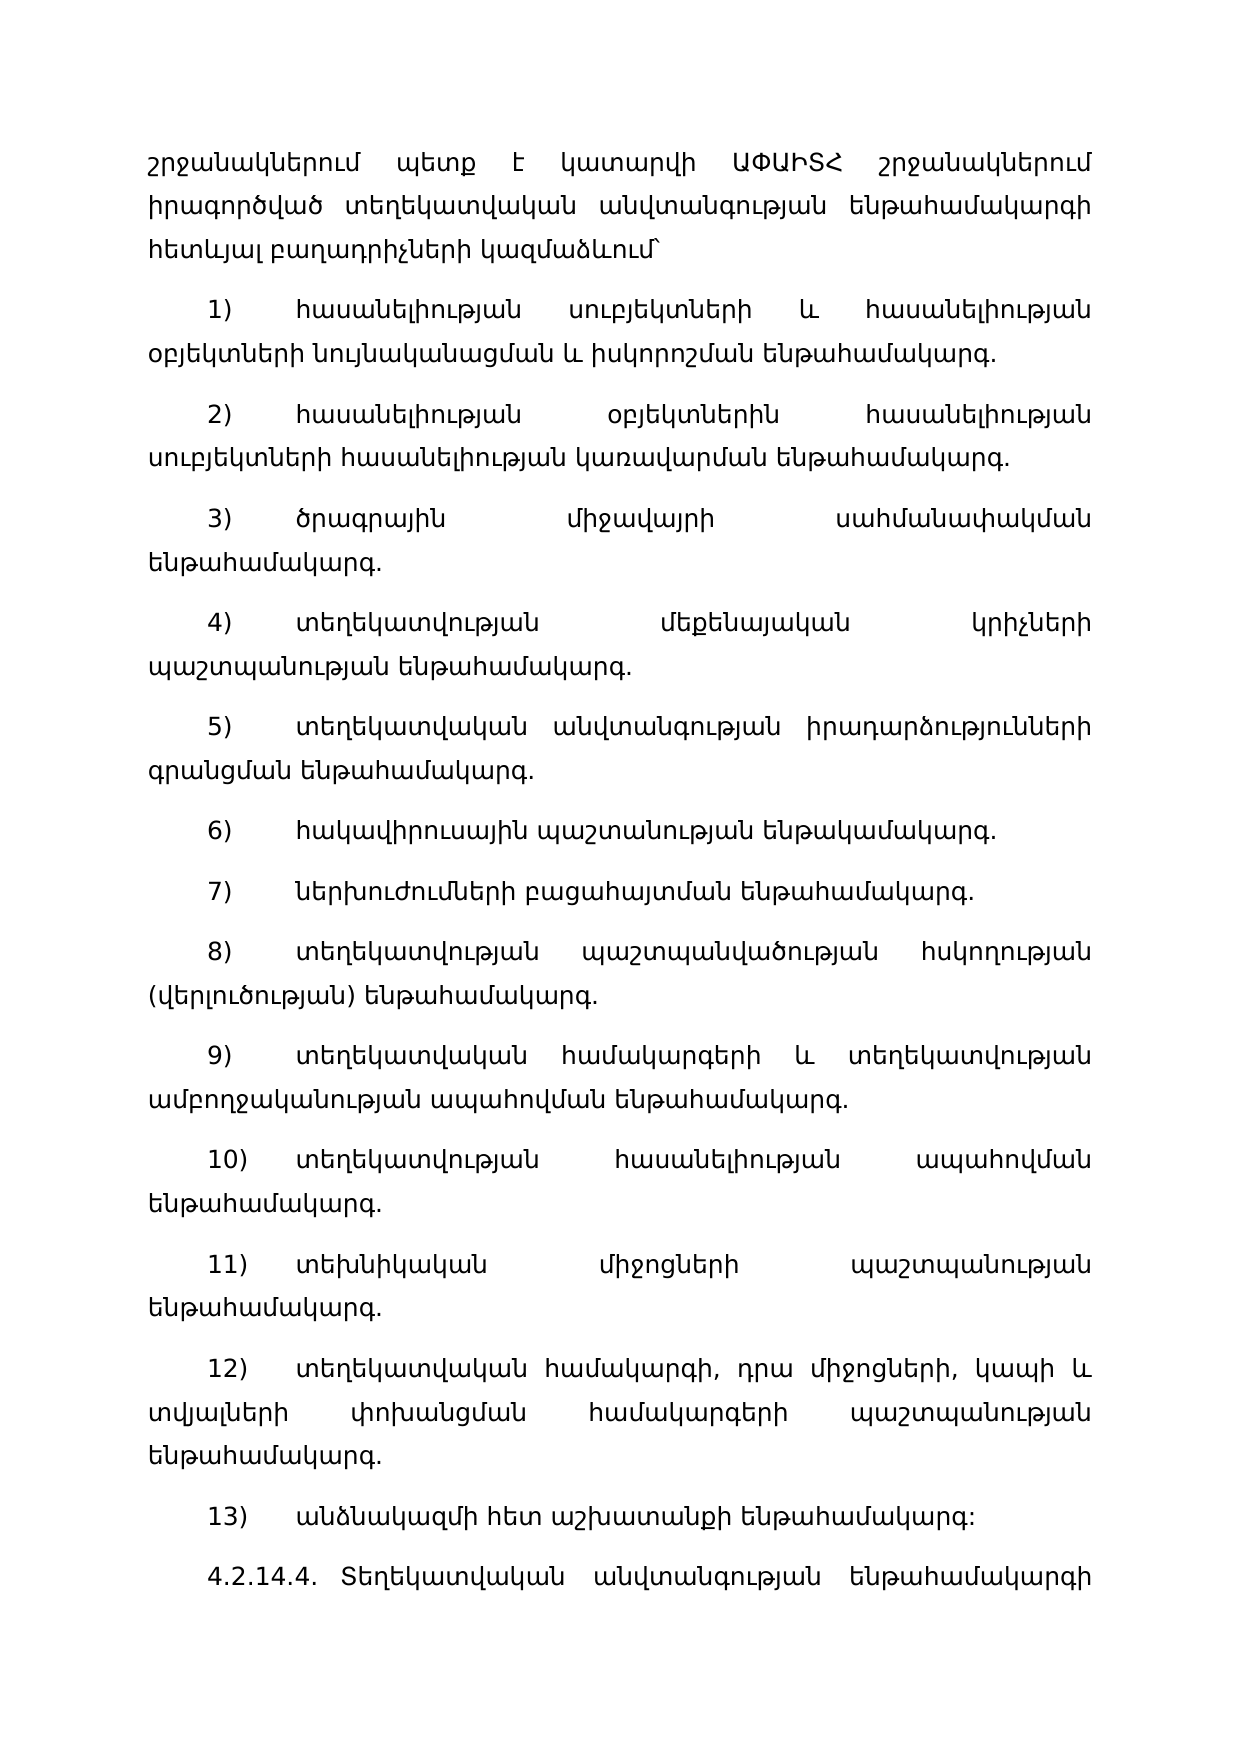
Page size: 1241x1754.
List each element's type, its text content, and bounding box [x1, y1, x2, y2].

text 7) ներխուժումների բացահայտման ենթահամակարգ. [148, 877, 1092, 906]
text 8) տեղեկատվության պաշտպանվածության հսկողության (վերլուծության) ենթահամակարգ. [148, 937, 1092, 1010]
text 11) տեխնիկական միջոցների պաշտպանության ենթահամակարգ. [148, 1250, 1092, 1323]
text 10) տեղեկատվության հասանելիության ապահովման ենթահամակարգ. [148, 1146, 1092, 1218]
text 12) տեղեկատվական համակարգի, դրա միջոցների, կապի և տվյալների փոխանցման համակարգերի պաշտպանության ենթահամակարգ. [148, 1354, 1092, 1471]
text 1) հասանելիության սուբյեկտների և հասանելիության օբյեկտների նույնականացման և իսկորոշման ենթահամակարգ. [148, 296, 1092, 368]
text 4) տեղեկատվության մեքենայական կրիչների պաշտպանության ենթահամակարգ. [148, 608, 1092, 681]
text 13) անձնակազմի հետ աշխատանքի ենթահամակարգ: [148, 1502, 1092, 1531]
text 6) հակավիրուսային պաշտանության ենթակամակարգ. [148, 816, 1092, 846]
text 2) հասանելիության օբյեկտներին հասանելիության սուբյեկտների հասանելիության կառավարման ենթահամակարգ. [148, 400, 1092, 473]
text 9) տեղեկատվական համակարգերի և տեղեկատվության ամբողջականության ապահովման ենթահամակարգ. [148, 1041, 1092, 1114]
text 3) ծրագրային միջավայրի սահմանափակման ենթահամակարգ. [148, 504, 1092, 577]
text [148, 148, 1092, 264]
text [148, 1562, 1092, 1591]
text 5) տեղեկատվական անվտանգության իրադարձությունների գրանցման ենթահամակարգ. [148, 712, 1092, 785]
